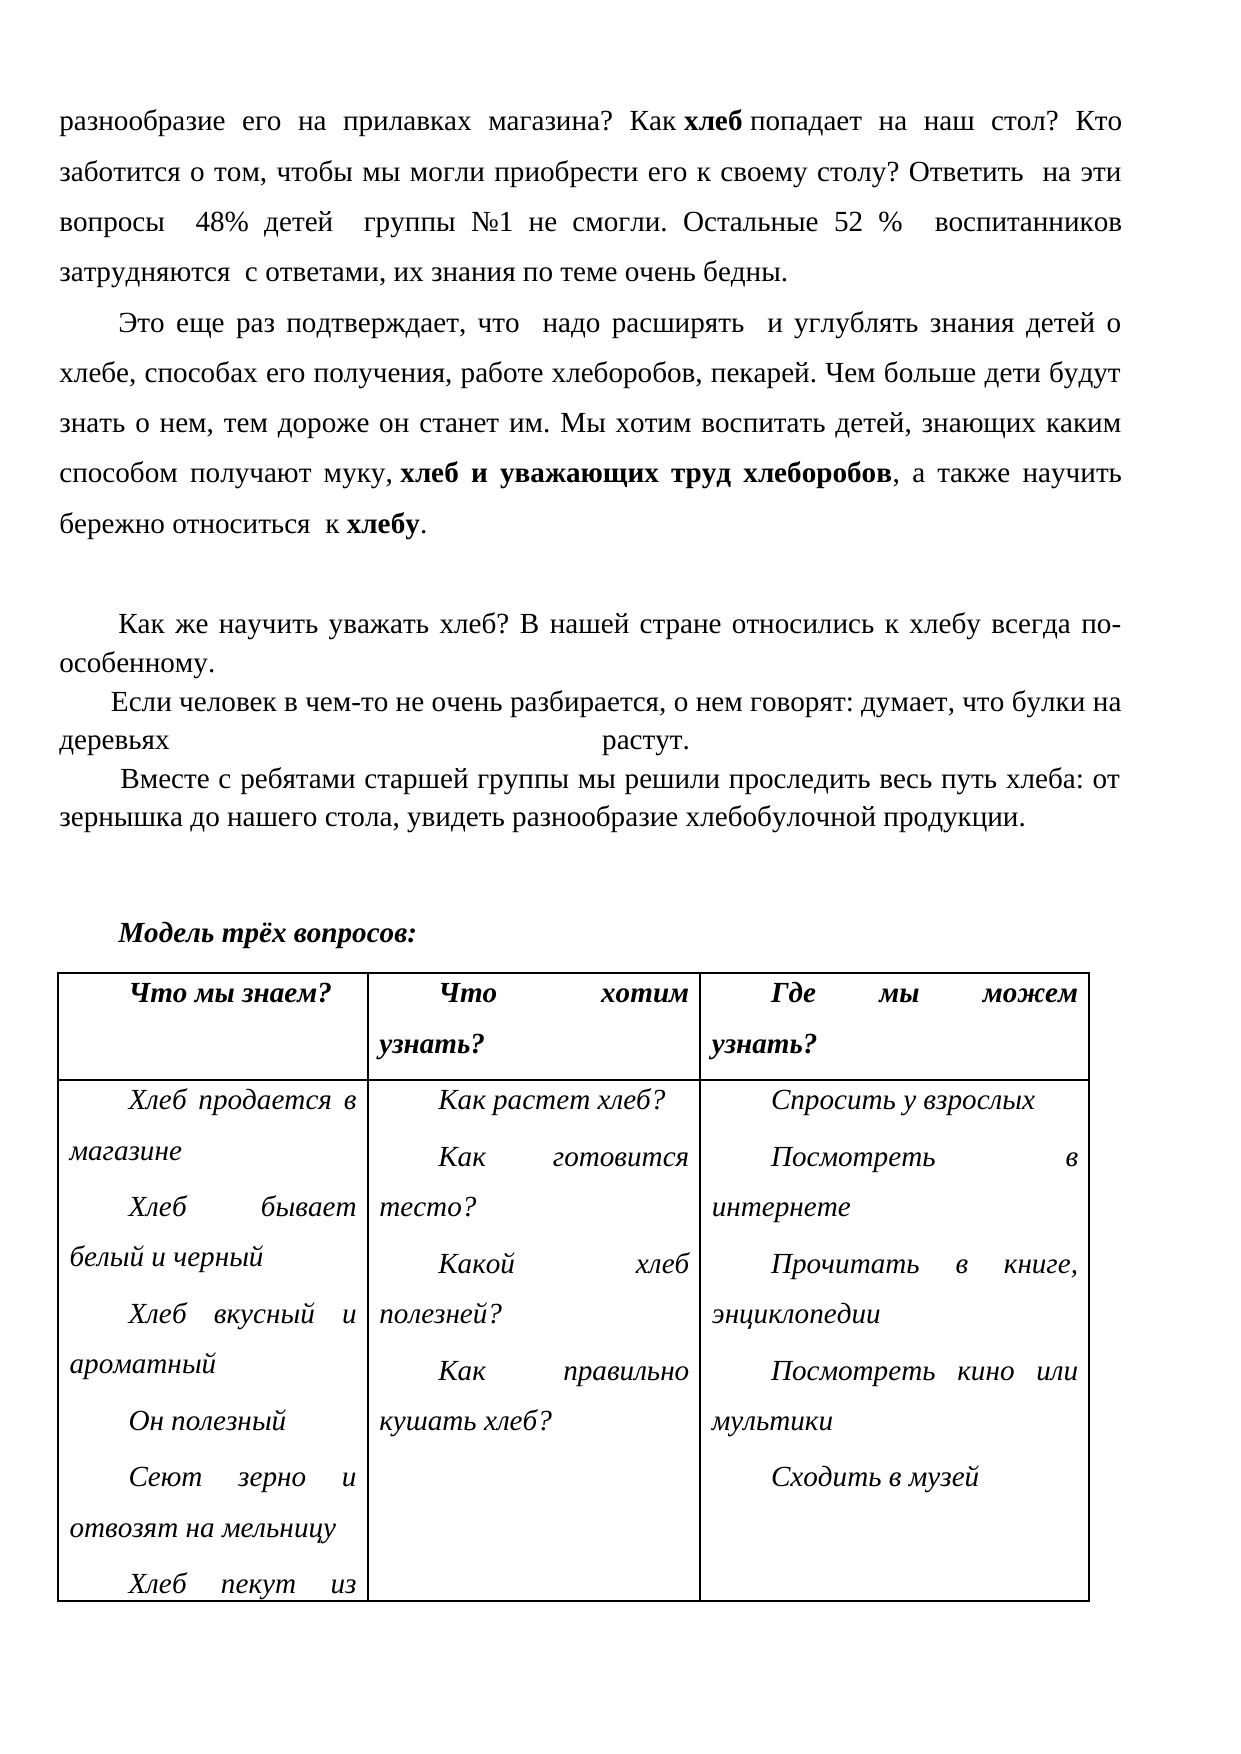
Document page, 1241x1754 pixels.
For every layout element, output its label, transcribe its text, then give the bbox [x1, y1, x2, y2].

table_header Что хотим узнать? [369, 974, 699, 1079]
text Модель трёх вопросов: [59, 915, 1122, 949]
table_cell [369, 1081, 699, 1600]
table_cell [59, 1081, 367, 1600]
table_header Что мы знаем? [59, 974, 367, 1079]
text Как же научить уважать хлеб? В нашей стране относились к хлебу всегда по-особенному. Если человек в чем-то не очень разбирается, о нем говорят: думает, что булки на деревьях растут. Вместе с ребятами старшей группы мы решили проследить весь путь хлеба: от зернышка до нашего стола, увидеть разнообразие хлебобулочной продукции. [59, 607, 1122, 833]
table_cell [701, 1081, 1088, 1600]
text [59, 103, 1122, 288]
table_header Где мы можем узнать? [701, 974, 1088, 1079]
text Это еще раз подтверждает, что надо расширять и углублять знания детей о хлебе, способах его получения, работе хлеборобов, пекарей. Чем больше дети будут знать о нем, тем дороже он станет им. Мы хотим воспитать детей, знающих каким способом получают муку, хлеб и уважающих труд хлеборобов, а также научить бережно относиться к хлебу. [59, 305, 1122, 539]
